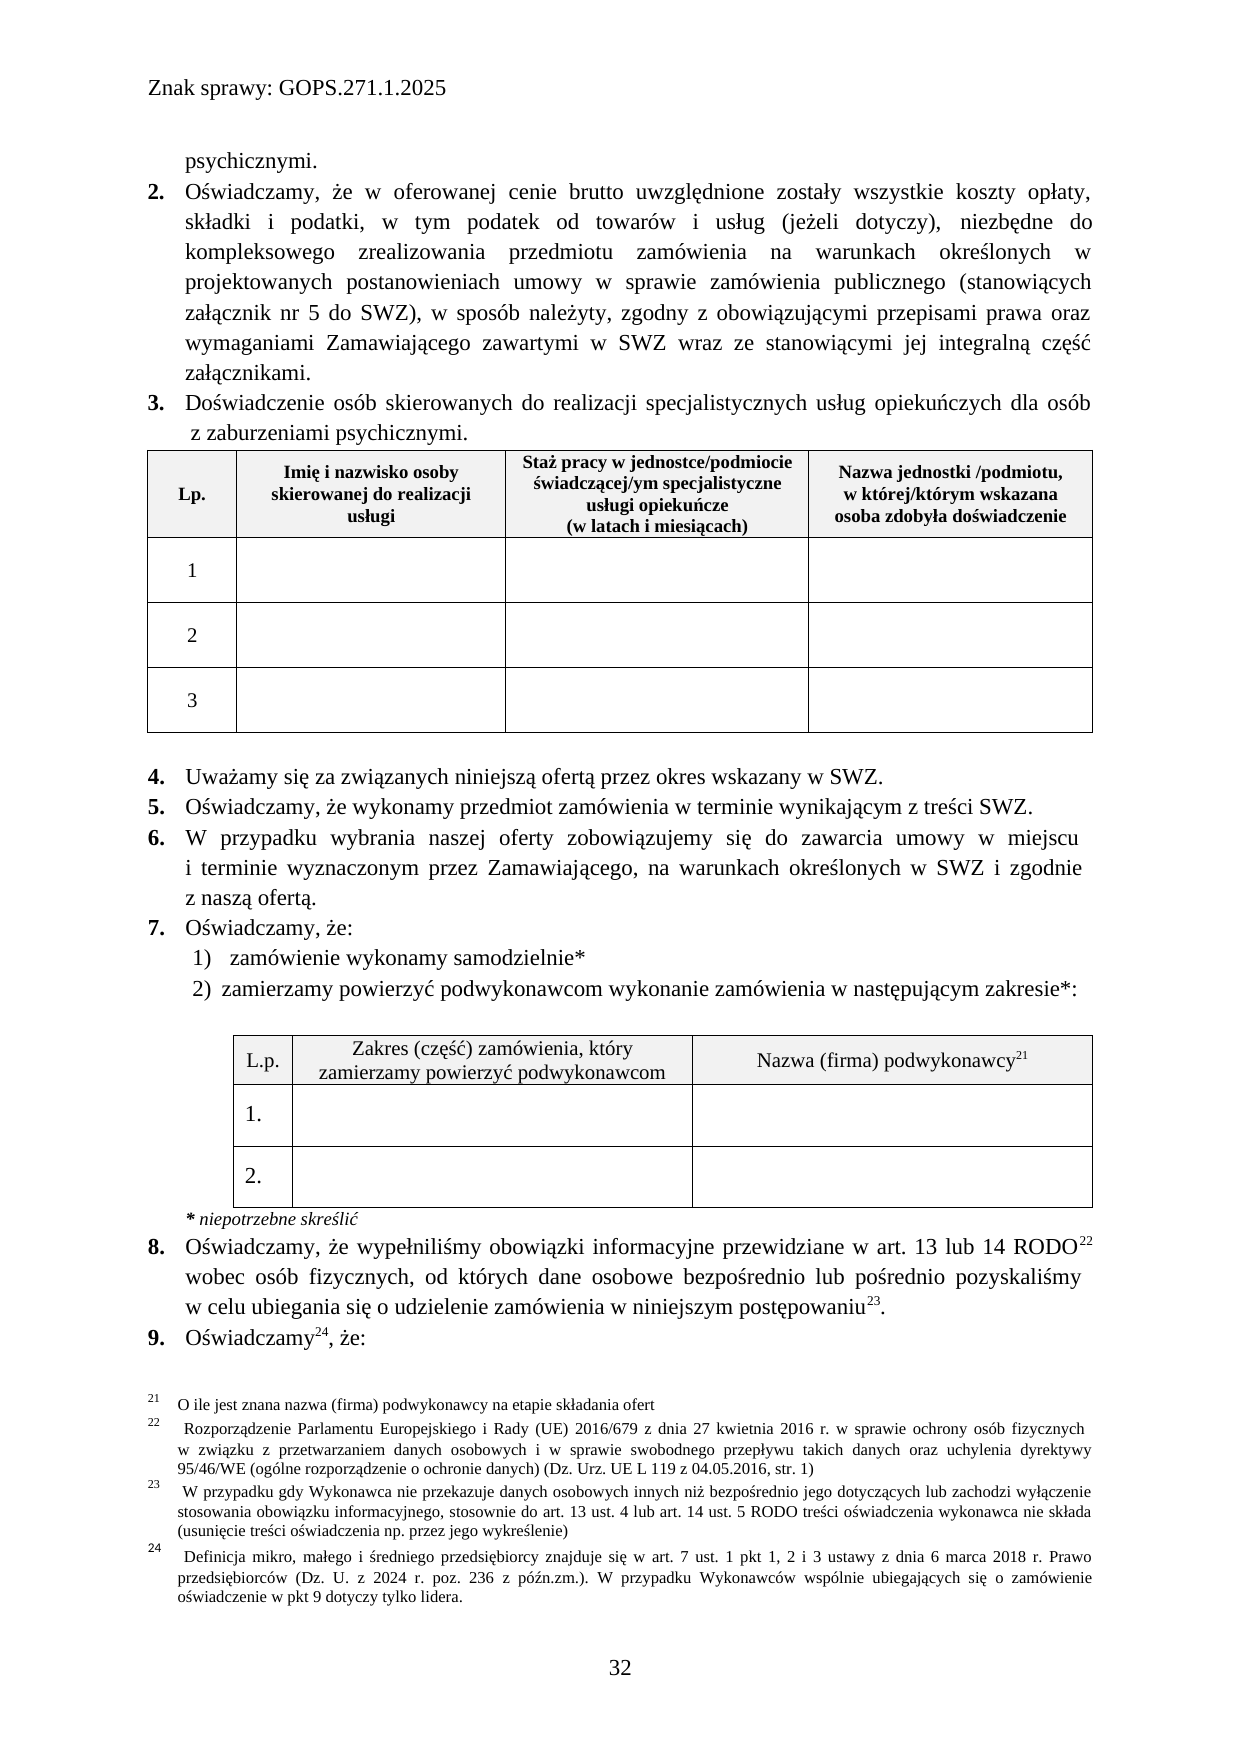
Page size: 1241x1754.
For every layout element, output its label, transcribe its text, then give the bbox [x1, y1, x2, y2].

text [185, 148, 1093, 174]
table_cell [237, 538, 505, 602]
table_cell [809, 538, 1092, 602]
table_cell [809, 603, 1092, 667]
table_cell 1. [234, 1085, 292, 1146]
table_cell [293, 1085, 692, 1146]
list Doświadczenie osób skierowanych do realizacji specjalistycznych usług opiekuńczych dla osób z zaburzeniami psychicznymi. [147, 389, 1093, 446]
table_header Lp. [148, 451, 236, 537]
table_cell [506, 538, 808, 602]
list zamówienie wykonamy samodzielnie* [192, 944, 1093, 971]
table_cell 3 [148, 668, 236, 732]
list W przypadku wybrania naszej oferty zobowiązujemy się do zawarcia umowy w miejscu i terminie wyznaczonym przez Zamawiającego, na warunkach określonych w SWZ i zgodnie z naszą ofertą. [148, 824, 1093, 910]
text * niepotrzebne skreślić [148, 1208, 1093, 1230]
table_cell 2 [148, 603, 236, 667]
list Uważamy się za związanych niniejszą ofertą przez okres wskazany w SWZ. [148, 763, 1093, 789]
table_header L.p. [234, 1036, 292, 1084]
list Oświadczamy, że w oferowanej cenie brutto uwzględnione zostały wszystkie koszty opłaty, składki i podatki, w tym podatek od towarów i usług (jeżeli dotyczy), niezbędne do kompleksowego zrealizowania przedmiotu zamówienia na warunkach określonych w projektowanych postanowieniach umowy w sprawie zamówienia publicznego (stanowiących załącznik nr 5 do SWZ), w sposób należyty, zgodny z obowiązującymi przepisami prawa oraz wymaganiami Zamawiającego zawartymi w SWZ wraz ze stanowiącymi jej integralną część załącznikami. [147, 178, 1093, 385]
table_cell [293, 1147, 692, 1207]
table_cell [693, 1085, 1092, 1146]
table_cell [237, 603, 505, 667]
table_header Zakres (część) zamówienia, który zamierzamy powierzyć podwykonawcom [293, 1036, 692, 1084]
table_cell [237, 668, 505, 732]
table_cell [693, 1147, 1092, 1207]
list Oświadczamy, że: [148, 1324, 1093, 1350]
table_cell [809, 668, 1092, 732]
table_header Nazwa (firma) podwykonawcy [693, 1036, 1092, 1084]
table_cell 2. [234, 1147, 292, 1207]
list zamierzamy powierzyć podwykonawcom wykonanie zamówienia w następującym zakresie*: [192, 975, 1093, 1001]
list Oświadczamy, że wypełniliśmy obowiązki informacyjne przewidziane w art. 13 lub 14 RODO wobec osób fizycznych, od których dane osobowe bezpośrednio lub pośrednio pozyskaliśmy w celu ubiegania się o udzielenie zamówienia w niniejszym postępowaniu. [148, 1233, 1093, 1320]
table_header Staż pracy w jednostce/podmiocie świadczącej/ym specjalistyczne usługi opiekuńcze (w latach i miesiącach) [506, 451, 808, 537]
list Oświadczamy, że wykonamy przedmiot zamówienia w terminie wynikającym z treści SWZ. [148, 793, 1093, 820]
table_cell [506, 668, 808, 732]
list Oświadczamy, że: [148, 914, 1093, 941]
table_header Imię i nazwisko osoby skierowanej do realizacji usługi [237, 451, 505, 537]
table_cell 1 [148, 538, 236, 602]
table_cell [506, 603, 808, 667]
table_header Nazwa jednostki /podmiotu, w której/którym wskazana osoba zdobyła doświadczenie [809, 451, 1092, 537]
